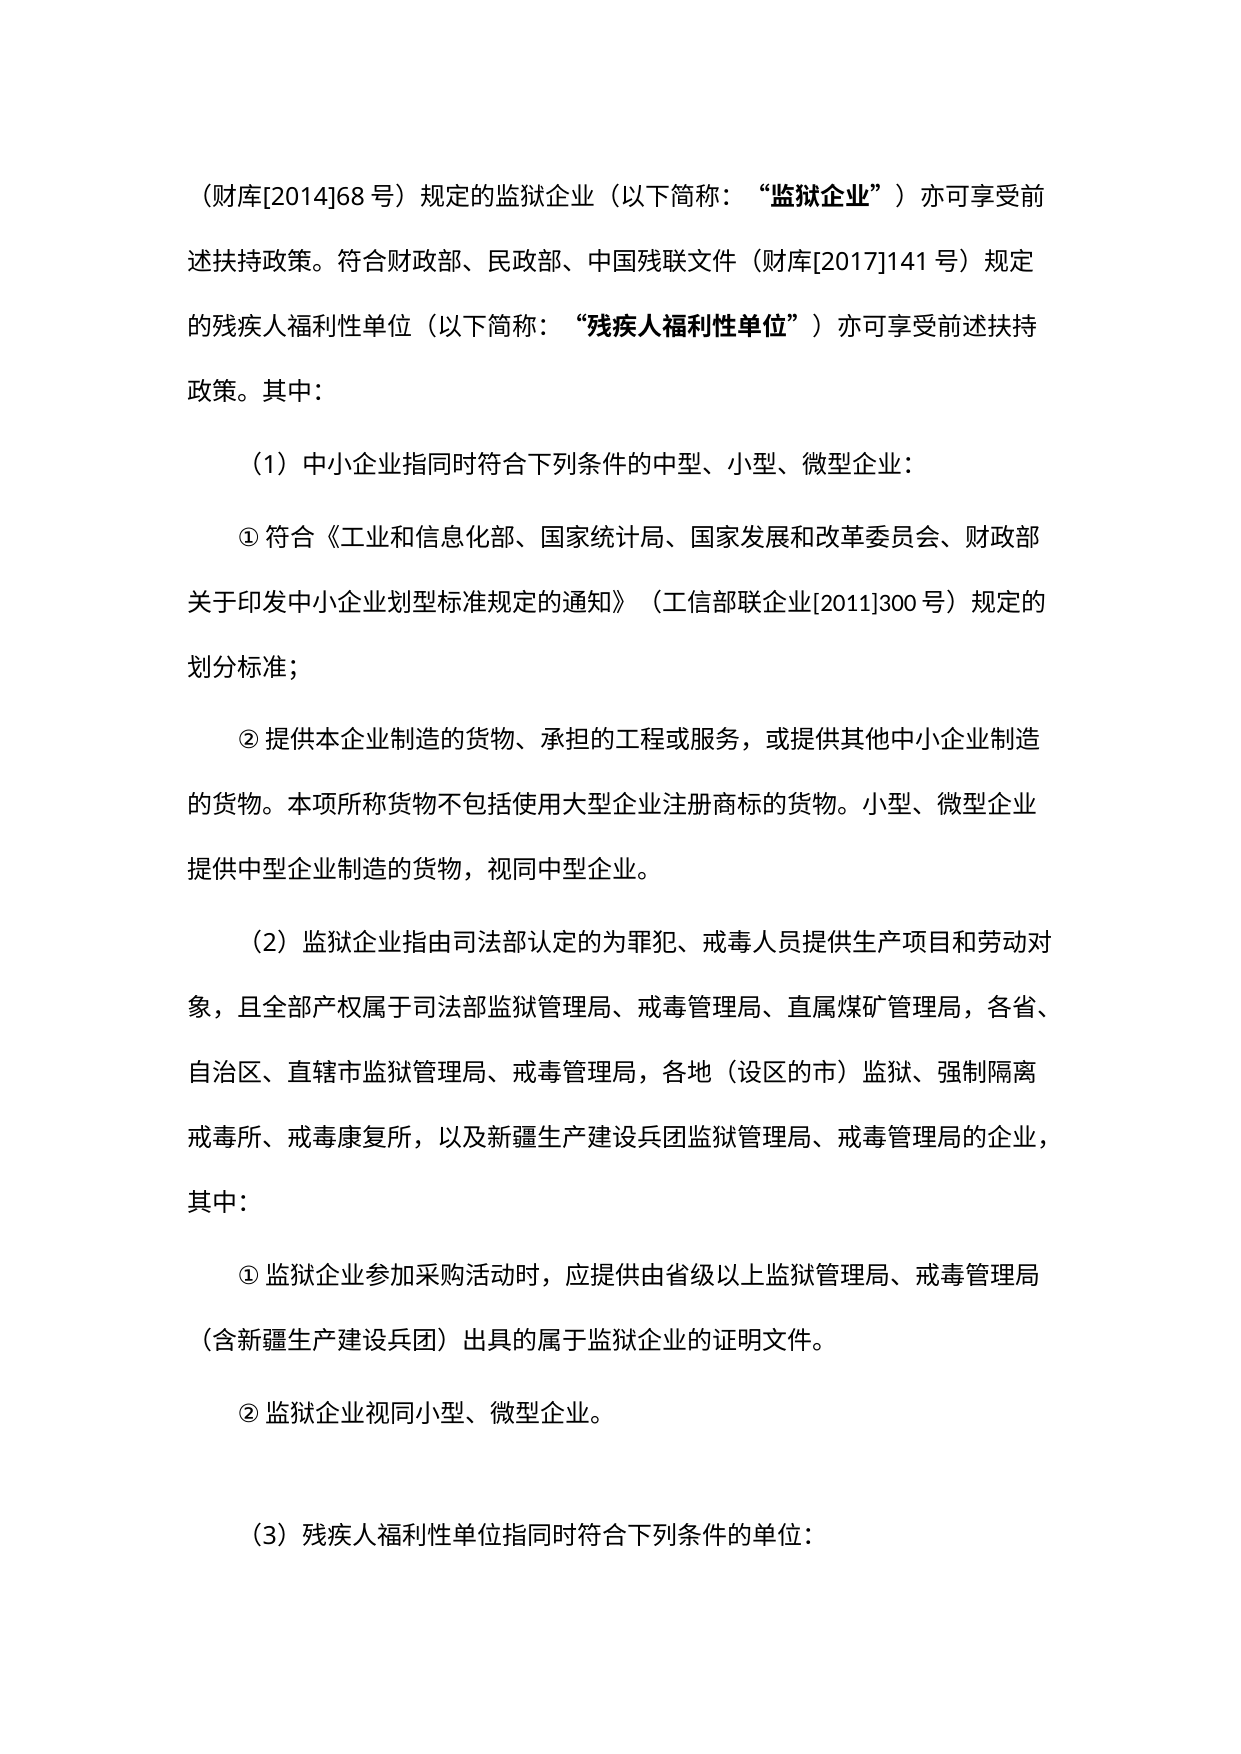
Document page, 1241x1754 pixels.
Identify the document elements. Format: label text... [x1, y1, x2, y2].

text ②提供本企业制造的货物、承担的工程或服务，或提供其他中小企业制造的货物。本项所称货物不包括使用大型企业注册商标的货物。小型、微型企业提供中型企业制造的货物，视同中型企业。 [187, 705, 1053, 900]
text （2）监狱企业指由司法部认定的为罪犯、戒毒人员提供生产项目和劳动对象，且全部产权属于司法部监狱管理局、戒毒管理局、直属煤矿管理局，各省、自治区、直辖市监狱管理局、戒毒管理局，各地（设区的市）监狱、强制隔离戒毒所、戒毒康复所，以及新疆生产建设兵团监狱管理局、戒毒管理局的企业，其中： [187, 908, 1053, 1233]
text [187, 162, 1053, 422]
text ①符合《工业和信息化部、国家统计局、国家发展和改革委员会、财政部关于印发中小企业划型标准规定的通知》（工信部联企业[2011]300号）规定的划分标准； [187, 503, 1053, 698]
text ①监狱企业参加采购活动时，应提供由省级以上监狱管理局、戒毒管理局（含新疆生产建设兵团）出具的属于监狱企业的证明文件。 [187, 1241, 1053, 1371]
text （1）中小企业指同时符合下列条件的中型、小型、微型企业： [187, 430, 1053, 495]
text （3）残疾人福利性单位指同时符合下列条件的单位： [187, 1501, 1053, 1566]
text ②监狱企业视同小型、微型企业。 [187, 1379, 1053, 1476]
